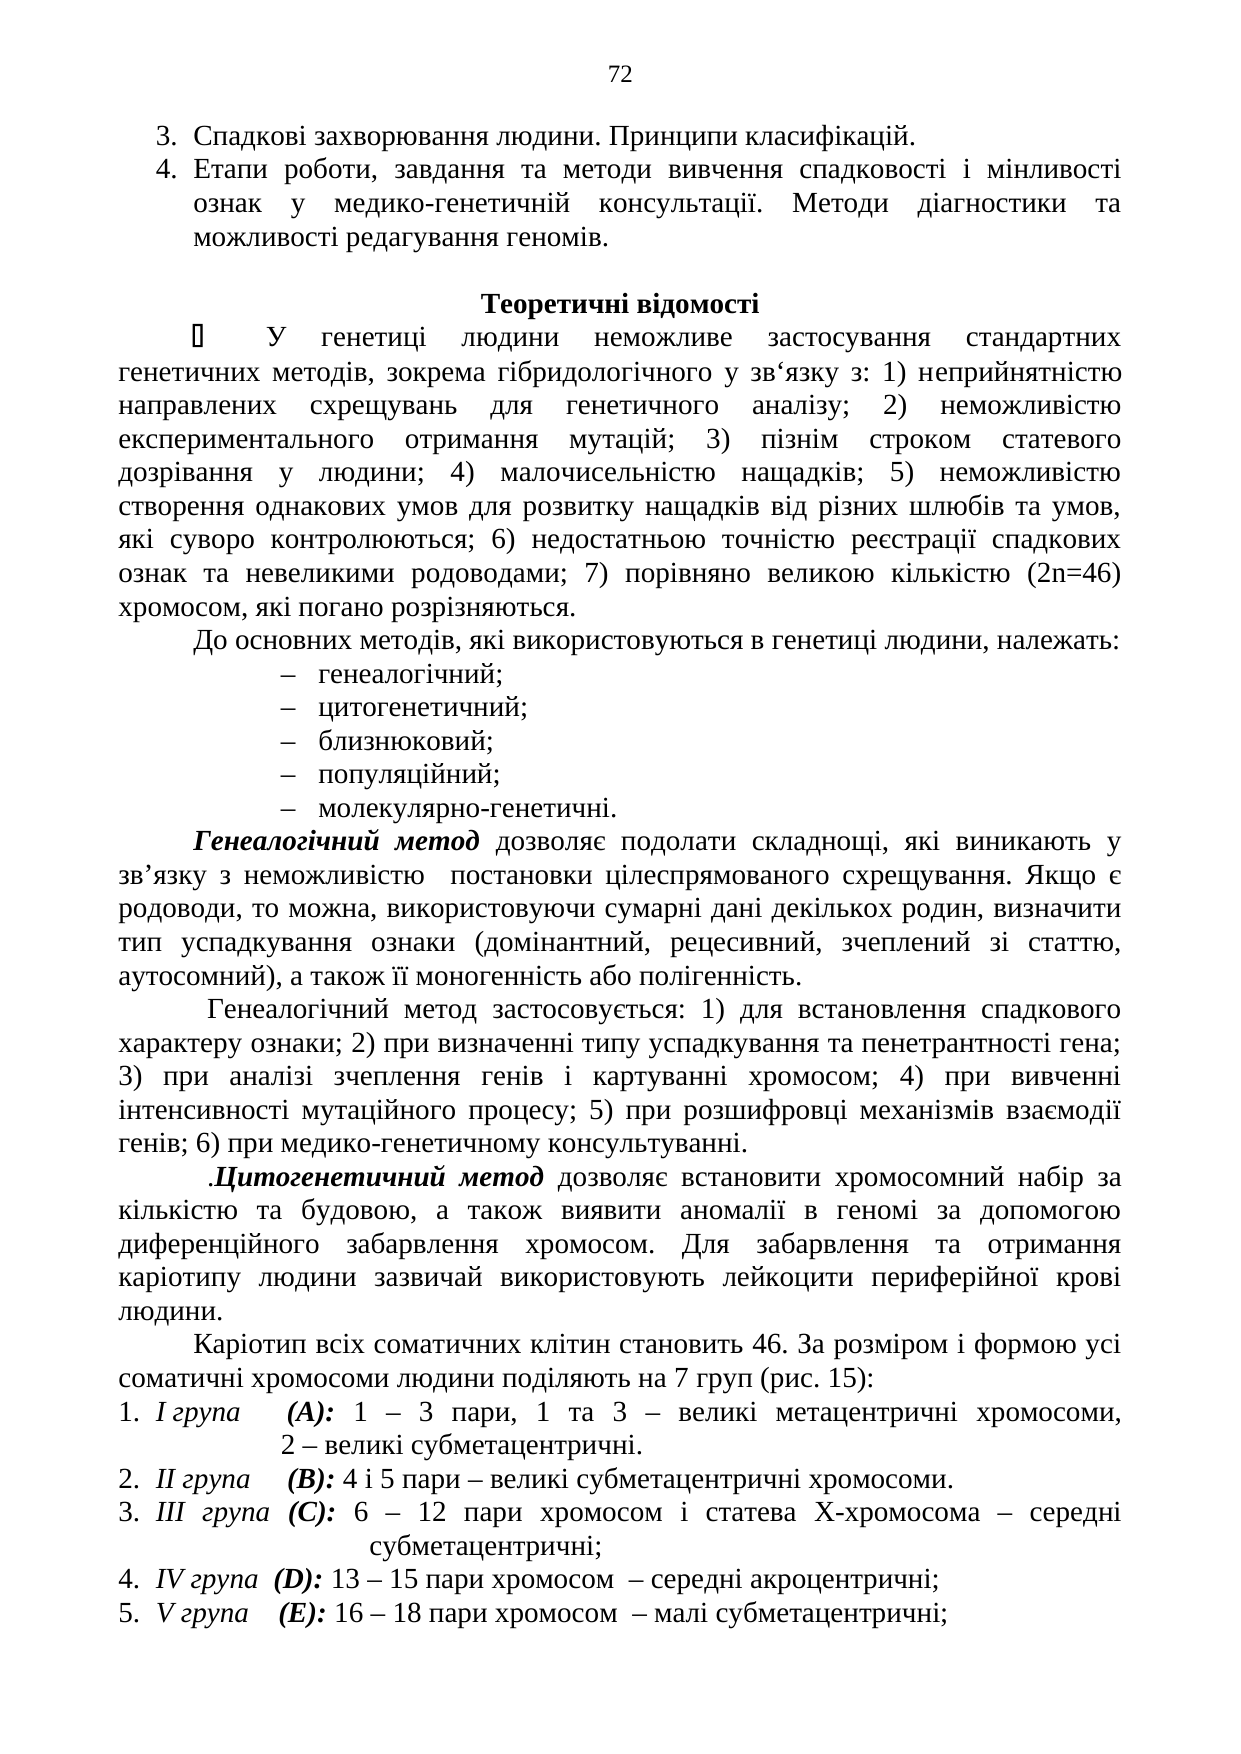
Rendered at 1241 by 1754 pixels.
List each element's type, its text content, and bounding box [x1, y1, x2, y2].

list У генетиці людини неможливе застосування стандартних генетичних методів, зокрема гібридологічного у зв‘язку з: 1) неприйнятністю направлених схрещувань для генетичного аналізу; 2) неможливістю експериментального отримання мутацій; 3) пізнім строком статевого дозрівання у людини; 4) малочисельністю нащадків; 5) неможливістю створення однакових умов для розвитку нащадків від різних шлюбів та умов, які суворо контролюються; 6) недостатньою точністю реєстрації спадкових ознак та невеликими родоводами; 7) порівняно великою кількістю (2n=46) хромосом, які погано розрізняються. [118, 319, 1122, 622]
text До основних методів, які використовуються в генетиці людини, належать: [118, 622, 1122, 656]
list ІV група (D): 13 – 15 пари хромосом – середні акроцентричні; [118, 1561, 1122, 1595]
text Каріотип всіх соматичних клітин становить 46. За розміром і формою усі соматичні хромосоми людини поділяють на 7 груп (рис. 15): [118, 1327, 1122, 1394]
list ІІІ група (С): 6 – 12 пари хромосом і статева Х-хромосома – середні субметацентричні; [118, 1494, 1122, 1561]
list Спадкові захворювання людини. Принципи класифікацій. [156, 118, 1122, 152]
list V група (Е): 16 – 18 пари хромосом – малі субметацентричні; [118, 1595, 1122, 1628]
list близнюковий; [281, 723, 1122, 756]
text .Цитогенетичний метод дозволяє встановити хромосомний набір за кількістю та будовою, а також виявити аномалії в геномі за допомогою диференційного забарвлення хромосом. Для забарвлення та отримання каріотипу людини зазвичай використовують лейкоцити периферійної крові людини. [118, 1159, 1122, 1327]
list молекулярно-генетичні. [281, 790, 1122, 823]
text Генеалогічний метод дозволяє подолати складнощі, які виникають у зв’язку з неможливістю постановки цілеспрямованого схрещування. Якщо є родоводи, то можна, використовуючи сумарні дані декількох родин, визначити тип успадкування ознаки (домінантний, рецесивний, зчеплений зі статтю, аутосомний), а також її моногенність або полігенність. [118, 823, 1122, 991]
list цитогенетичний; [281, 689, 1122, 723]
list І група (А): 1 – 3 пари, 1 та 3 – великі метацентричні хромосоми, 2 – великі субметацентричні. [118, 1394, 1122, 1461]
list популяційний; [281, 756, 1122, 790]
text Теоретичні відомості [118, 286, 1122, 319]
list генеалогічний; [281, 656, 1122, 689]
list ІІ група (В): 4 і 5 пари – великі субметацентричні хромосоми. [118, 1461, 1122, 1494]
list Етапи роботи, завдання та методи вивчення спадковості і мінливості ознак у медико-генетичній консультації. Методи діагностики та можливості редагування геномів. [156, 152, 1122, 252]
text Генеалогічний метод застосовується: 1) для встановлення спадкового характеру ознаки; 2) при визначенні типу успадкування та пенетрантності гена; 3) при аналізі зчеплення генів і картуванні хромосом; 4) при вивченні інтенсивності мутаційного процесу; 5) при розшифровці механізмів взаємодії генів; 6) при медико-генетичному консультуванні. [118, 991, 1122, 1159]
